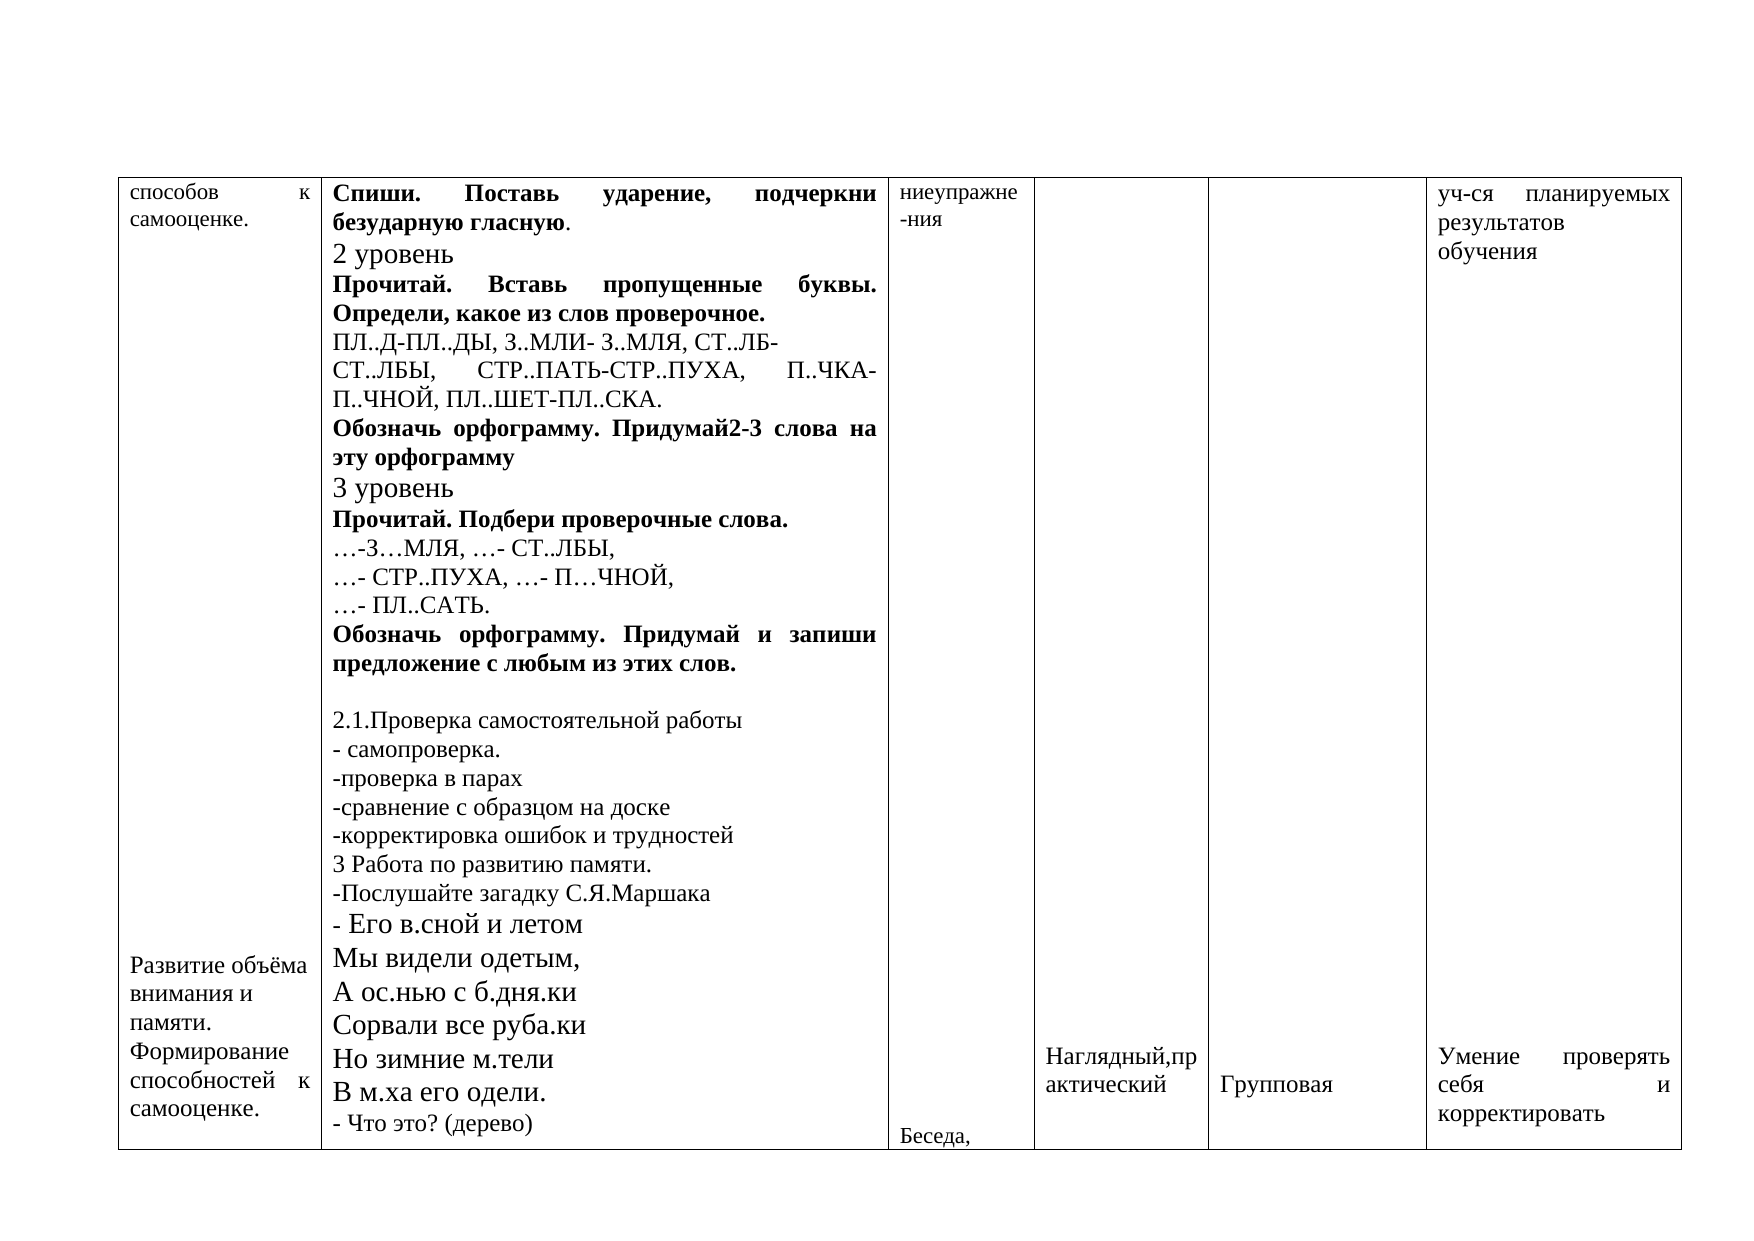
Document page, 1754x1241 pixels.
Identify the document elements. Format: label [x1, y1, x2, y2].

table_cell [1209, 178, 1426, 1148]
table_cell [889, 178, 1034, 1148]
table_cell [119, 178, 321, 1148]
table_cell [322, 178, 888, 1148]
table_cell [1035, 178, 1208, 1148]
table_cell [1427, 178, 1681, 1148]
